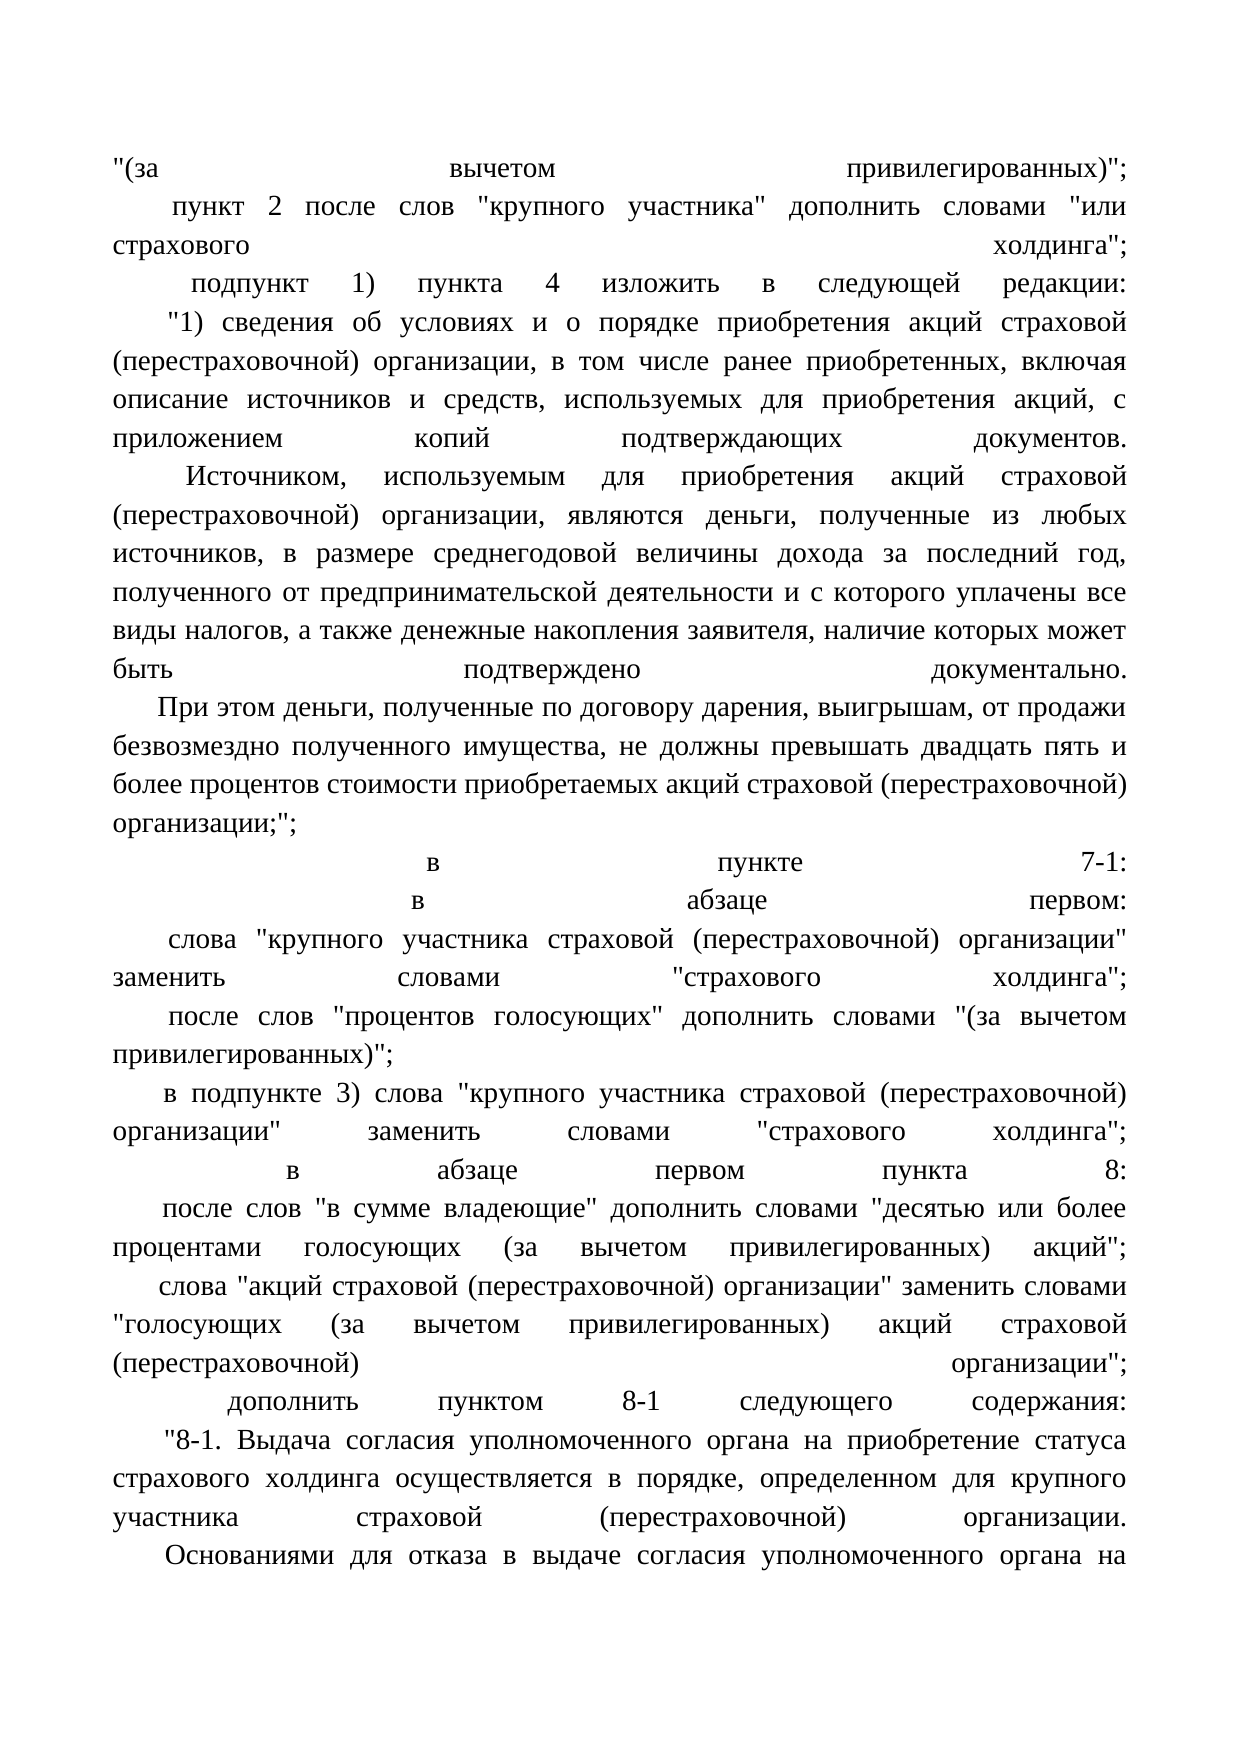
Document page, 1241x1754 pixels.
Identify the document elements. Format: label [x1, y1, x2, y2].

text [112, 150, 1128, 1571]
